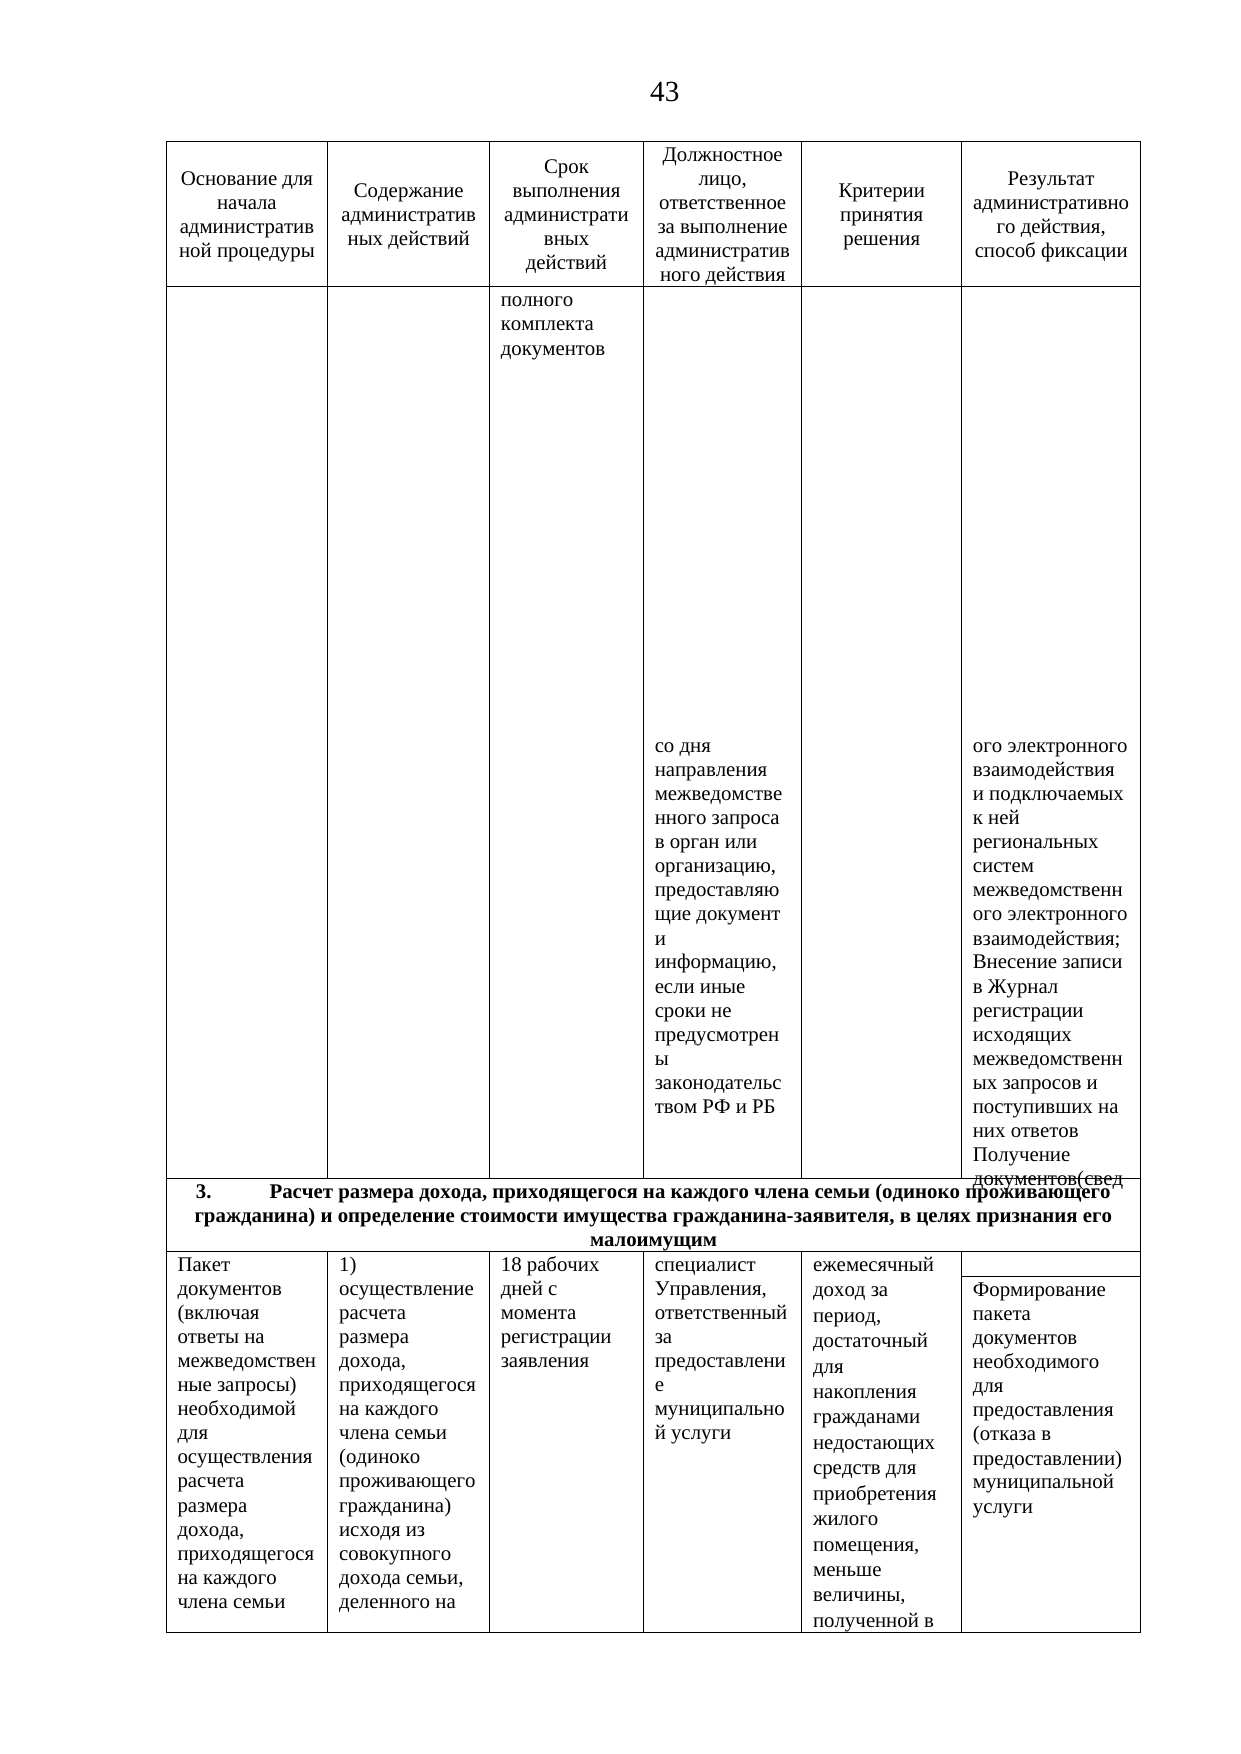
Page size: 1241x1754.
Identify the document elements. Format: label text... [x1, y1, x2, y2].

table_cell 1) осуществление расчета размера дохода, приходящегося на каждого члена семьи (одиноко проживающего гражданина) исходя из совокупного дохода семьи, деленного на число всех членов семьи; 2) определение стоимости имущества, принадлежащего на праве собственности и подлежащего налогообложению заявителю и членам его семьи, исходя из его рыночной стоимости [328, 1252, 489, 1632]
table_header Срок выполнения административных действий [490, 142, 643, 286]
table_header Содержание административных действий [328, 142, 489, 286]
table_cell 18 рабочих дней с момента регистрации заявления [490, 1252, 643, 1632]
table_header Основание для начала административной процедуры [167, 142, 327, 286]
table_cell Пакет документов (включая ответы на межведомственные запросы) необходимой для осуществления расчета размера дохода, приходящегося на каждого члена семьи (одиноко проживающего гражданина) и определение стоимости имущества гражданина-заявителя, в целях признания его малоимущим [167, 1252, 327, 1632]
table_header Критерии принятия решения [802, 142, 961, 286]
table_cell [328, 287, 489, 1178]
table_cell ежемесячный доход за период, достаточный для накопления гражданами недостающих средств для приобретения жилого помещения, меньше величины, полученной в результате исключения из расчетного показателя размеров сумм, предусмотренных пунктом 2 статьи 7 Закона Республики Башкортостан от 2 декабря 2015 года № 250-з «О регулировании жилищных отношений в Республике Башкортостан» [802, 1252, 961, 1632]
table_cell [962, 1252, 1140, 1276]
table_cell специалист Управления, ответственный за предоставление муниципальной услуги [644, 1252, 801, 1632]
table_header Должностное лицо, ответственное за выполнение административного действия [644, 142, 801, 286]
table_cell Формирование пакета документов необходимого для предоставления (отказа в предоставлении) муниципальной услуги [962, 1277, 1140, 1632]
table_cell Расчет размера дохода, приходящегося на каждого члена семьи (одиноко проживающего гражданина) и определение стоимости имущества гражданина-заявителя, в целях признания его малоимущим [167, 1179, 1140, 1251]
table_cell Получение ответов на межведомственные запросы, формирование полного комплекта документов [490, 287, 643, 1178]
table_header Результат административного действия, способ фиксации [962, 142, 1140, 286]
